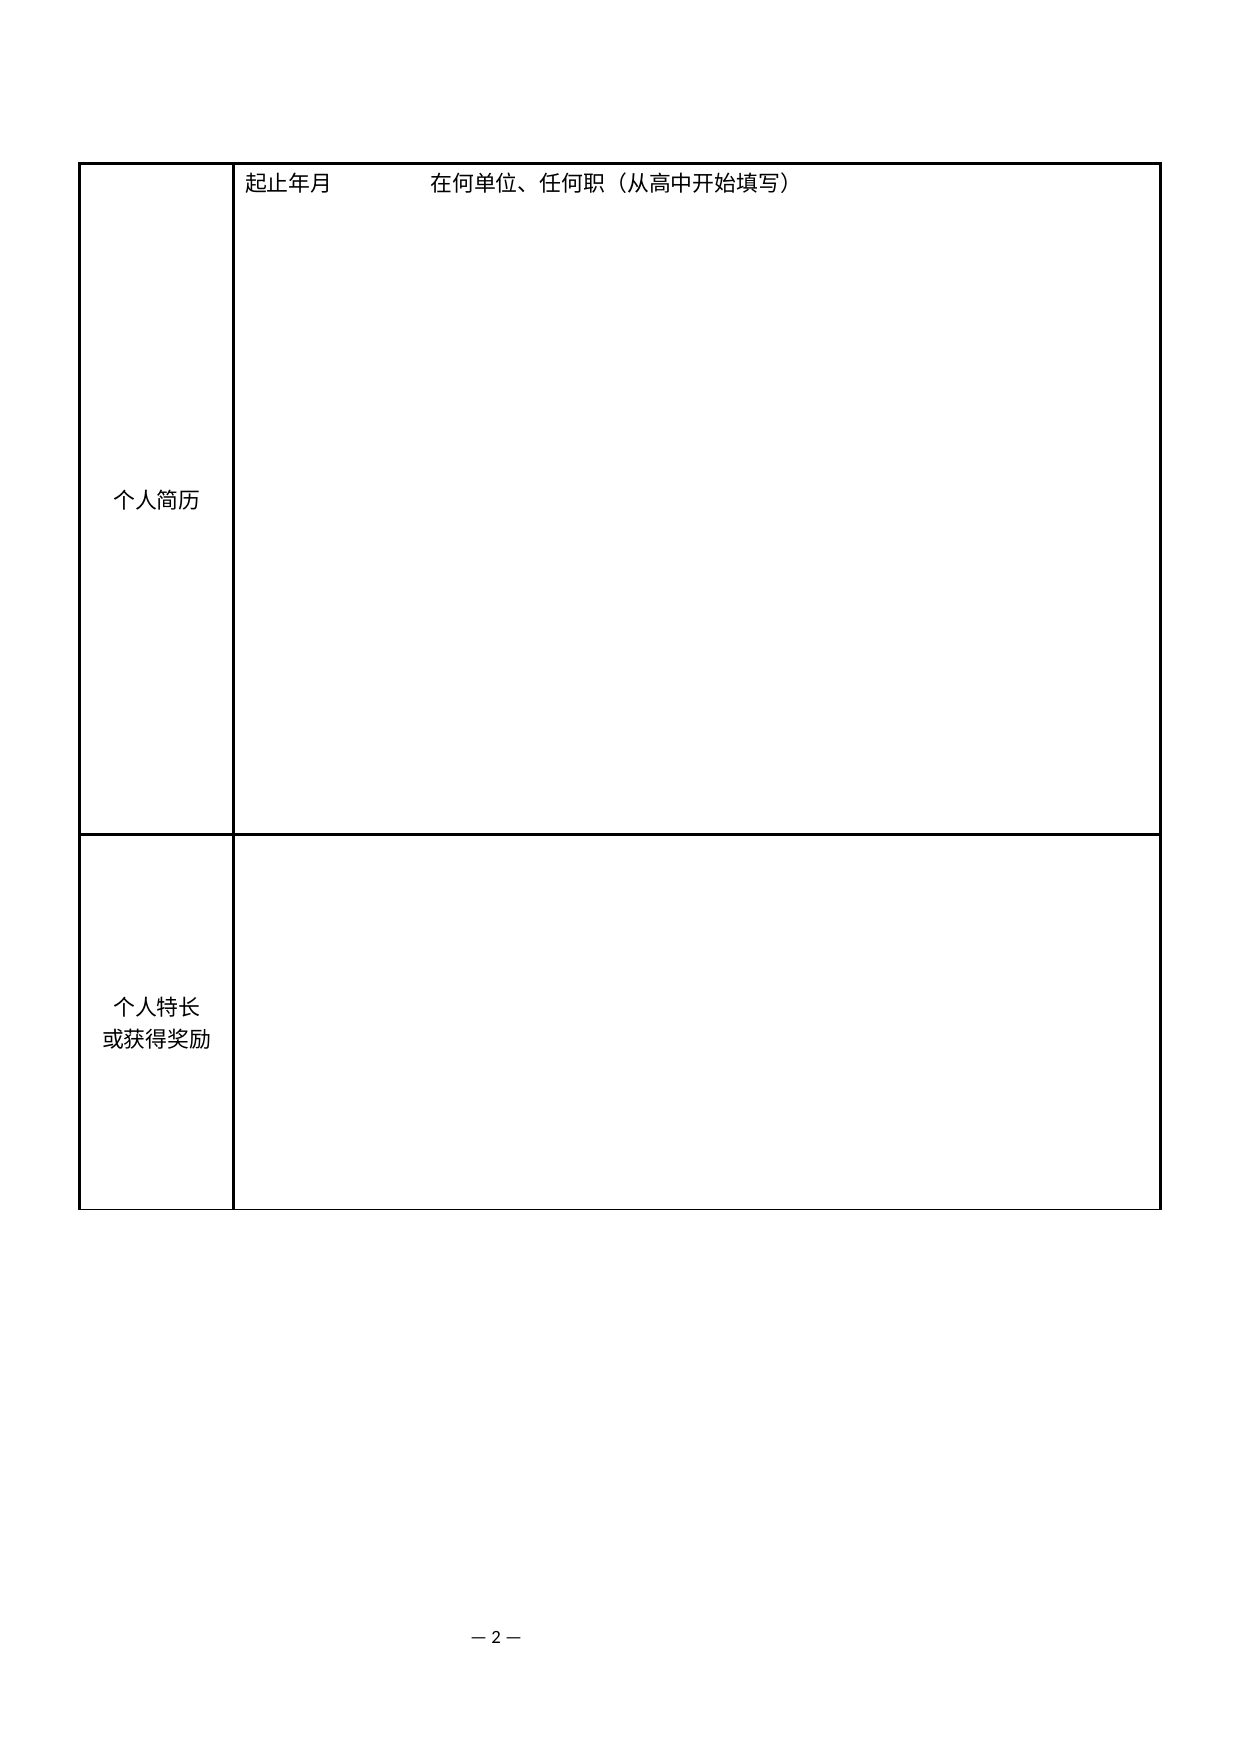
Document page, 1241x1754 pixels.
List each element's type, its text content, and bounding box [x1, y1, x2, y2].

table_cell [235, 836, 1159, 1208]
table_cell 个人特长 或获得奖励 [81, 836, 232, 1208]
table_cell 个人简历 [81, 165, 232, 832]
table_cell 起止年月 在何单位、任何职（从高中开始填写） [235, 165, 1159, 832]
